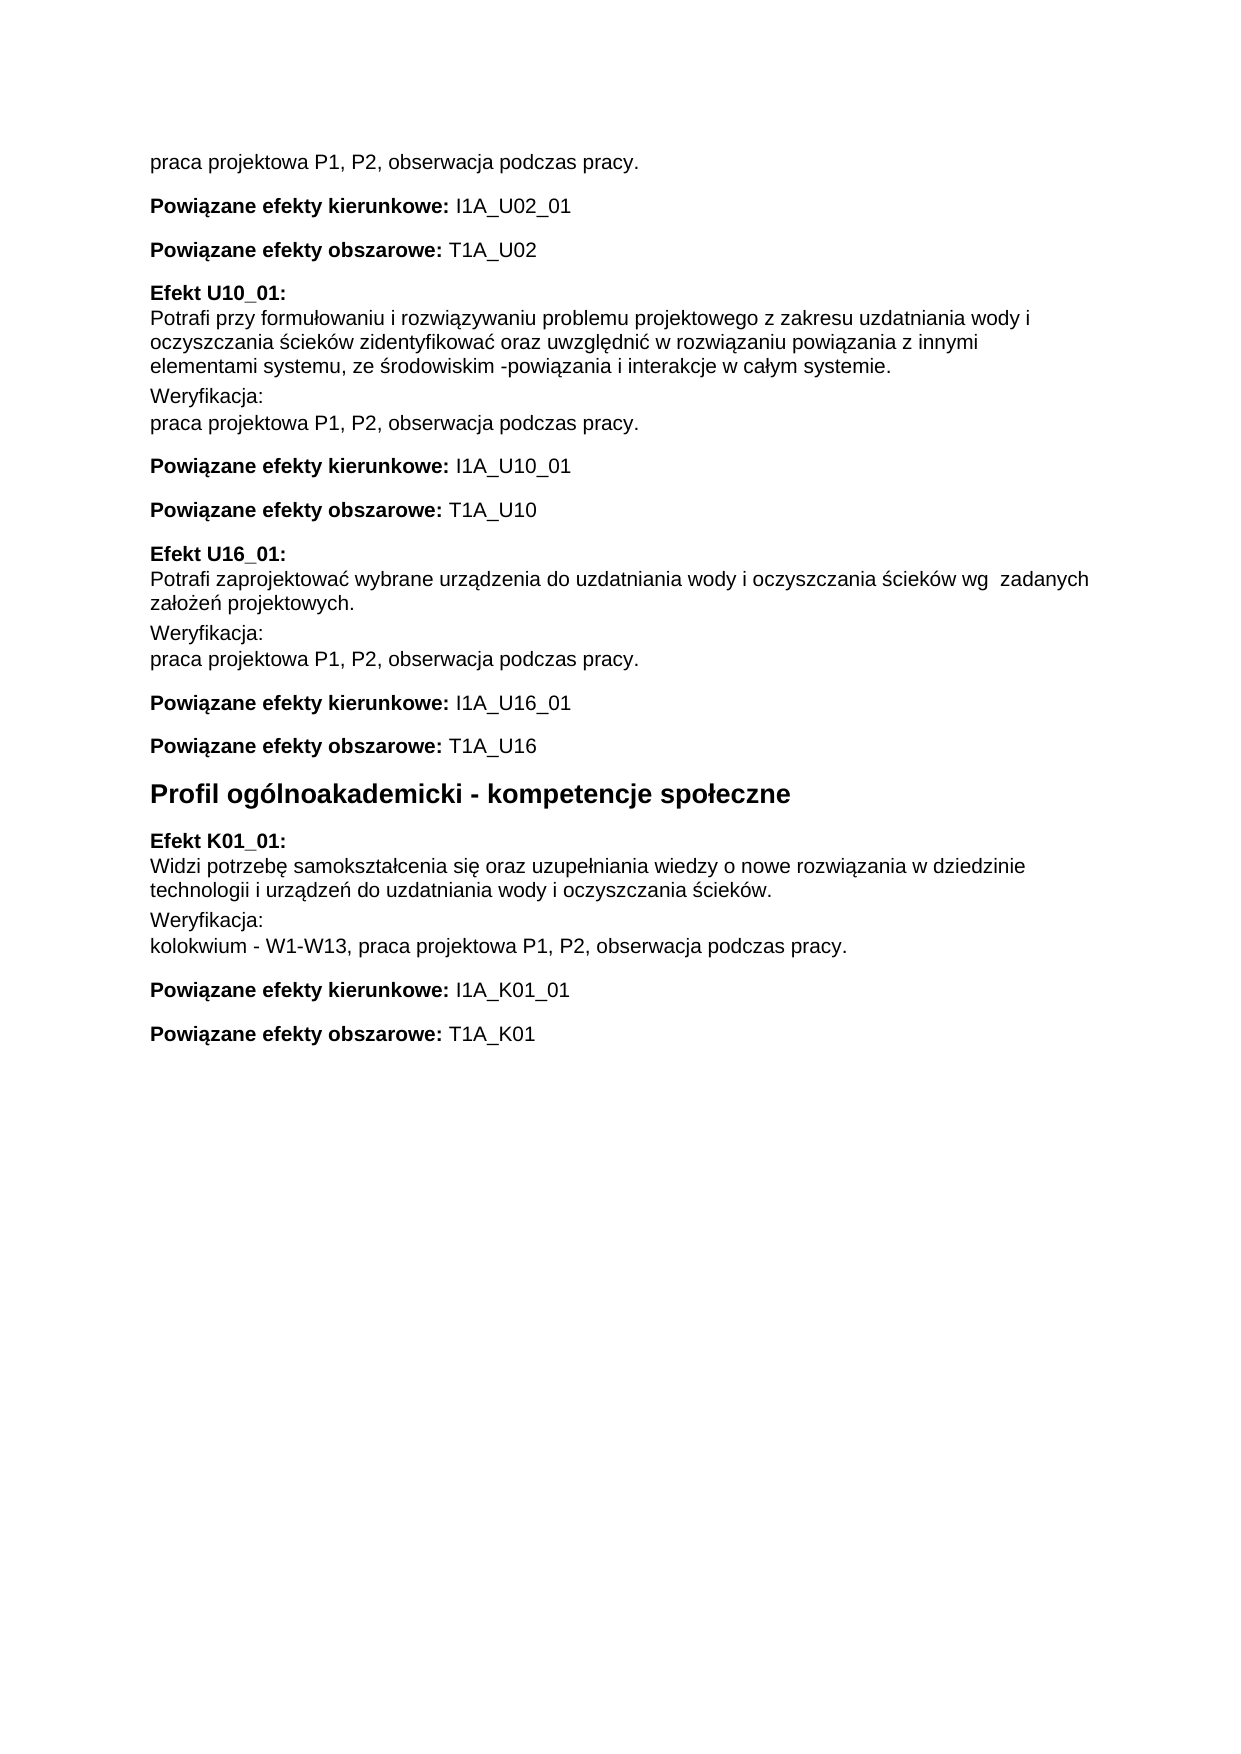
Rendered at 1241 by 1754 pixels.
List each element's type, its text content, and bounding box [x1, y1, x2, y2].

text praca projektowa P1, P2, obserwacja podczas pracy. [150, 410, 1090, 434]
text Weryfikacja: [150, 908, 1090, 932]
text Efekt U10_01: [150, 281, 1090, 305]
text Powiązane efekty obszarowe: T1A_K01 [150, 1022, 1090, 1046]
text Efekt U16_01: [150, 542, 1090, 566]
text praca projektowa P1, P2, obserwacja podczas pracy. [150, 150, 1090, 174]
text Powiązane efekty obszarowe: T1A_U02 [150, 237, 1090, 261]
text Potrafi przy formułowaniu i rozwiązywaniu problemu projektowego z zakresu uzdatniania wody i oczyszczania ścieków zidentyfikować oraz uwzględnić w rozwiązaniu powiązania z innymi elementami systemu, ze środowiskim -powiązania i interakcje w całym systemie. [150, 306, 1090, 378]
text Powiązane efekty kierunkowe: I1A_K01_01 [150, 978, 1090, 1002]
text praca projektowa P1, P2, obserwacja podczas pracy. [150, 647, 1090, 671]
text Efekt K01_01: [150, 829, 1090, 853]
subtitle Profil ogólnoakademicki - kompetencje społeczne [150, 778, 1090, 809]
text Widzi potrzebę samokształcenia się oraz uzupełniania wiedzy o nowe rozwiązania w dziedzinie technologii i urządzeń do uzdatniania wody i oczyszczania ścieków. [150, 854, 1090, 902]
text kolokwium - W1-W13, praca projektowa P1, P2, obserwacja podczas pracy. [150, 934, 1090, 958]
text Powiązane efekty kierunkowe: I1A_U10_01 [150, 454, 1090, 478]
text Weryfikacja: [150, 621, 1090, 645]
text Powiązane efekty kierunkowe: I1A_U02_01 [150, 194, 1090, 218]
text Powiązane efekty kierunkowe: I1A_U16_01 [150, 691, 1090, 714]
text Potrafi zaprojektować wybrane urządzenia do uzdatniania wody i oczyszczania ścieków wg zadanych założeń projektowych. [150, 567, 1090, 614]
text Weryfikacja: [150, 384, 1090, 408]
text Powiązane efekty obszarowe: T1A_U10 [150, 498, 1090, 522]
text Powiązane efekty obszarowe: T1A_U16 [150, 734, 1090, 758]
